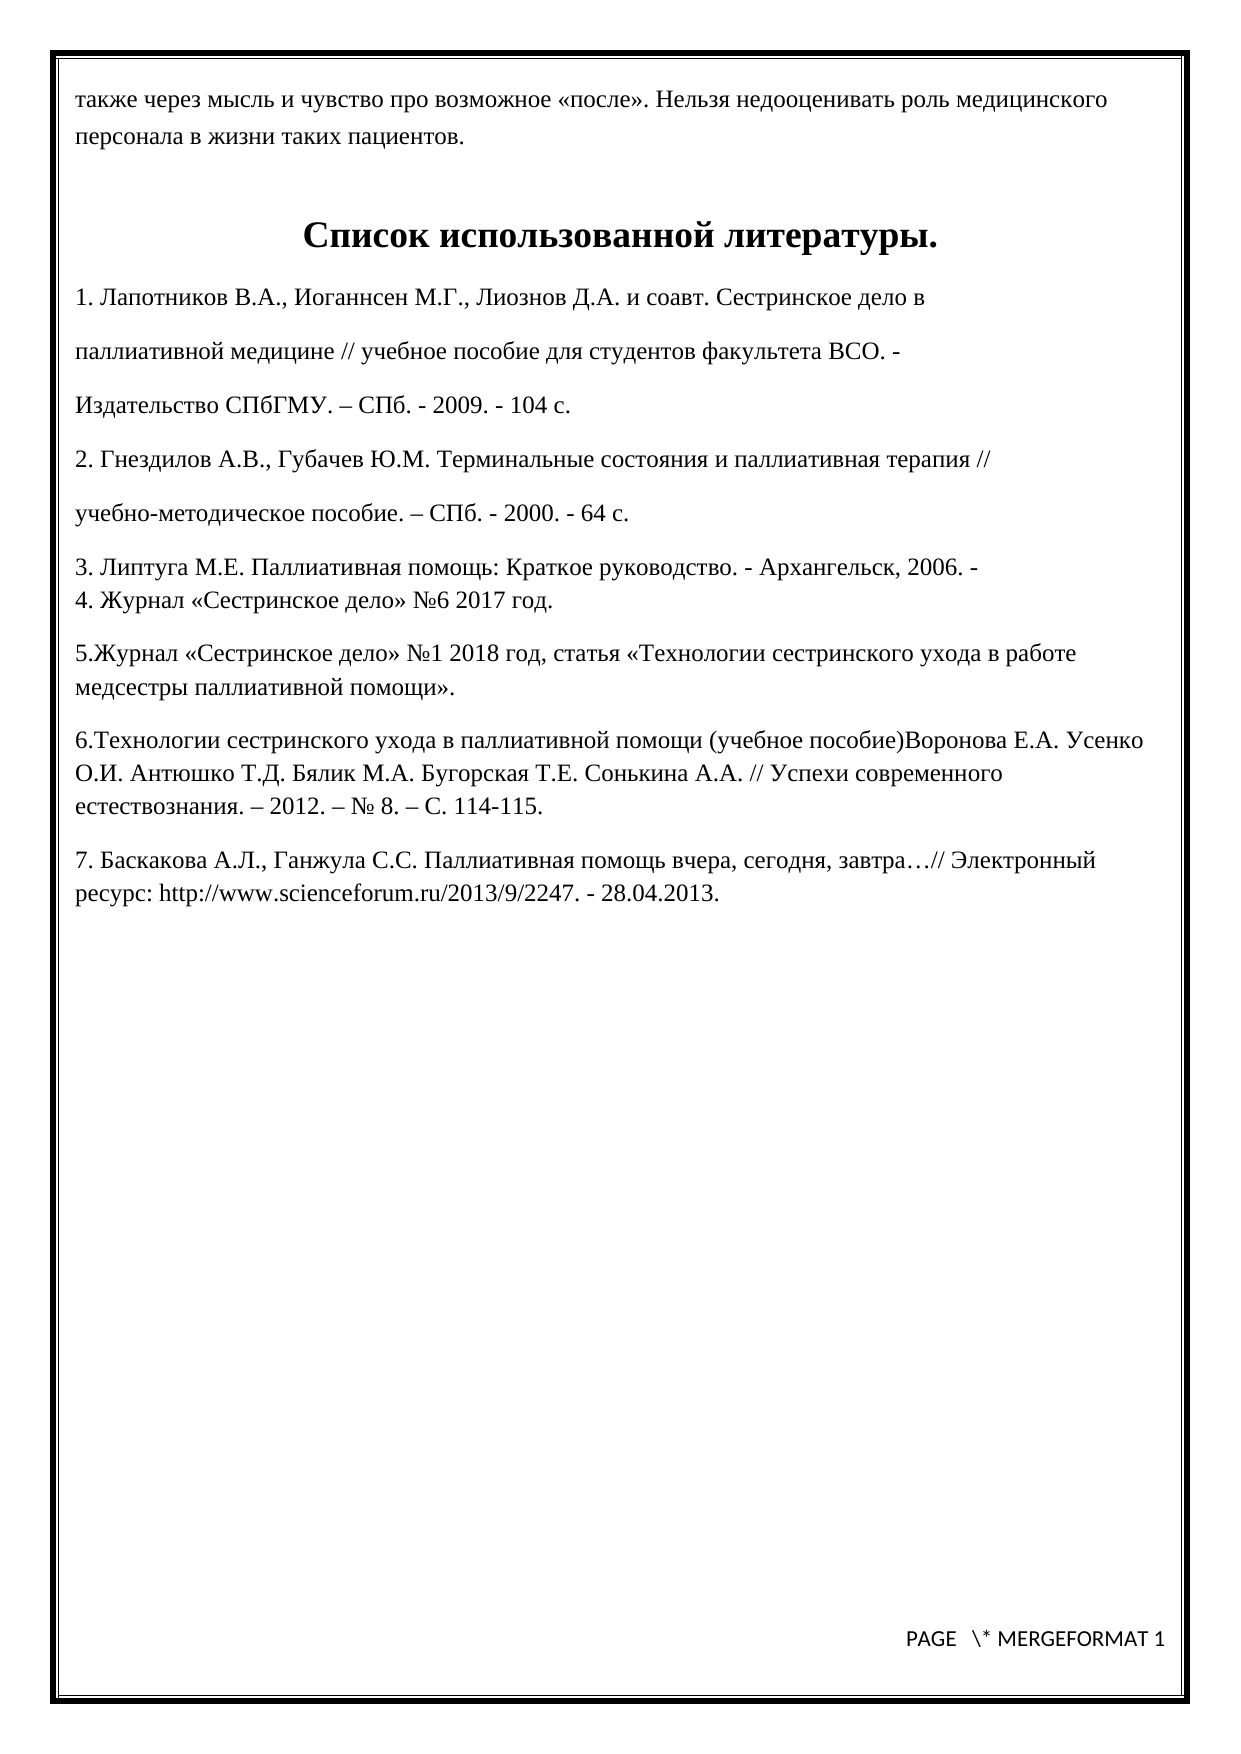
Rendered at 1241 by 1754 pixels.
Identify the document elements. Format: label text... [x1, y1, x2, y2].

text 5.Журнал «Сестринское дело» №1 2018 год, статья «Технологии сестринского ухода в работе медсестры паллиативной помощи». [75, 638, 1165, 700]
text 6.Технологии сестринского ухода в паллиативной помощи (учебное пособие)Воронова Е.А. Усенко О.И. Антюшко Т.Д. Бялик М.А. Бугорская Т.Е. Сонькина А.А. // Успехи современного естествознания. – 2012. – № 8. – С. 114-115. [75, 725, 1165, 820]
text 1. Лапотников В.А., Иоганнсен М.Г., Лиознов Д.А. и соавт. Сестринское дело в [75, 282, 1165, 311]
text Список использованной литературы. [75, 212, 1165, 255]
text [75, 75, 1165, 150]
text 7. Баскакова А.Л., Ганжула С.С. Паллиативная помощь вчера, сегодня, завтра…// Электронный ресурс: http://www.scienceforum.ru/2013/9/2247. - 28.04.2013. [75, 845, 1165, 907]
text паллиативной медицине // учебное пособие для студентов факультета ВСО. - [75, 336, 1165, 365]
text учебно-методическое пособие. – СПб. - 2000. - 64 с. [75, 498, 1165, 527]
text Издательство СПбГМУ. – СПб. - 2009. - 104 с. [75, 390, 1165, 419]
text 3. Липтуга М.Е. Паллиативная помощь: Краткое руководство. - Архангельск, 2006. - 4. Журнал «Сестринское дело» №6 2017 год. [75, 552, 1165, 613]
text 2. Гнездилов А.В., Губачев Ю.М. Терминальные состояния и паллиативная терапия // [75, 444, 1165, 473]
